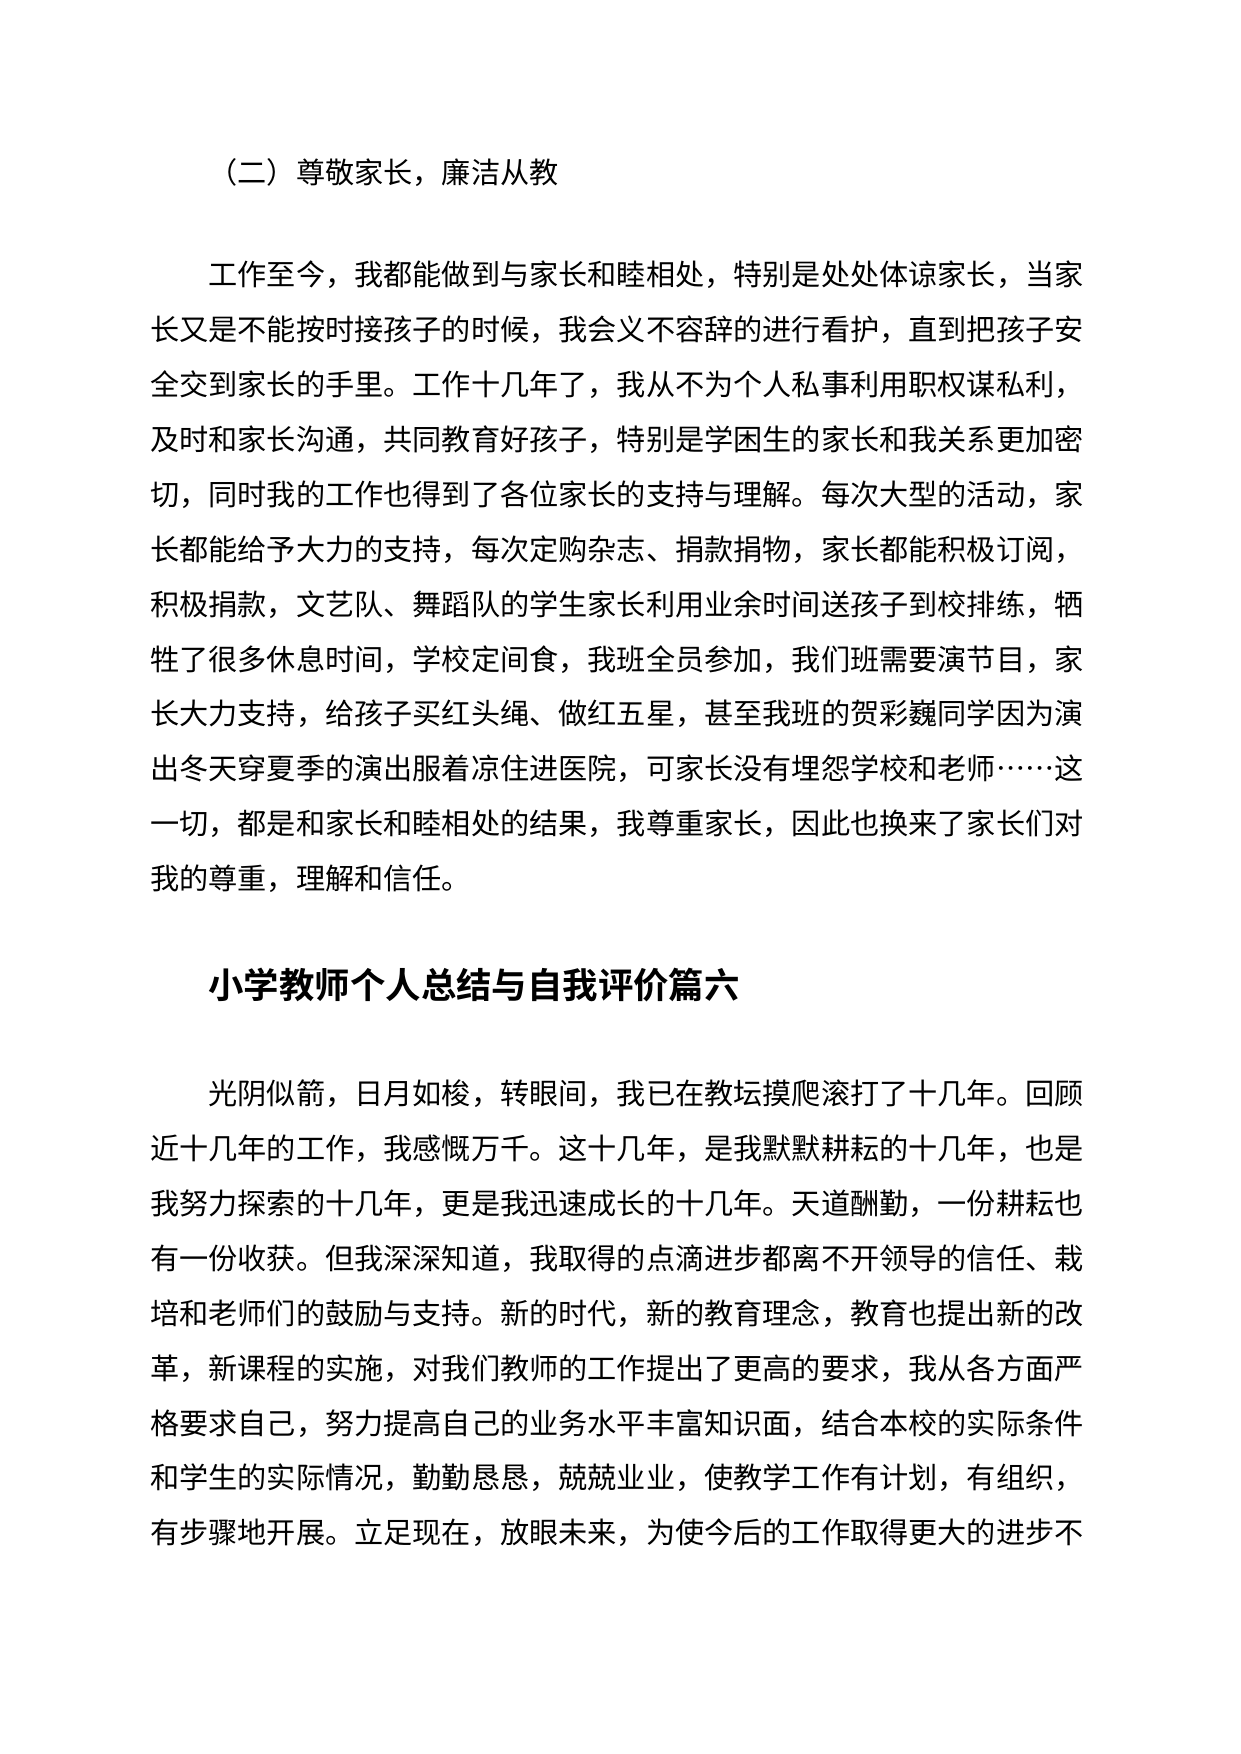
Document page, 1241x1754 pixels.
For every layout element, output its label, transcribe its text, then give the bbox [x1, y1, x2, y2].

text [150, 1071, 1090, 1552]
text 工作至今，我都能做到与家长和睦相处，特别是处处体谅家长，当家长又是不能按时接孩子的时候，我会义不容辞的进行看护，直到把孩子安全交到家长的手里。工作十几年了，我从不为个人私事利用职权谋私利，及时和家长沟通，共同教育好孩子，特别是学困生的家长和我关系更加密切，同时我的工作也得到了各位家长的支持与理解。每次大型的活动，家长都能给予大力的支持，每次定购杂志、捐款捐物，家长都能积极订阅，积极捐款，文艺队、舞蹈队的学生家长利用业余时间送孩子到校排练，牺牲了很多休息时间，学校定间食，我班全员参加，我们班需要演节目，家长大力支持，给孩子买红头绳、做红五星，甚至我班的贺彩巍同学因为演出冬天穿夏季的演出服着凉住进医院，可家长没有埋怨学校和老师……这一切，都是和家长和睦相处的结果，我尊重家长，因此也换来了家长们对我的尊重，理解和信任。 [150, 252, 1090, 898]
text 小学教师个人总结与自我评价篇六 [150, 957, 1090, 1009]
text （二）尊敬家长，廉洁从教 [150, 150, 1090, 192]
